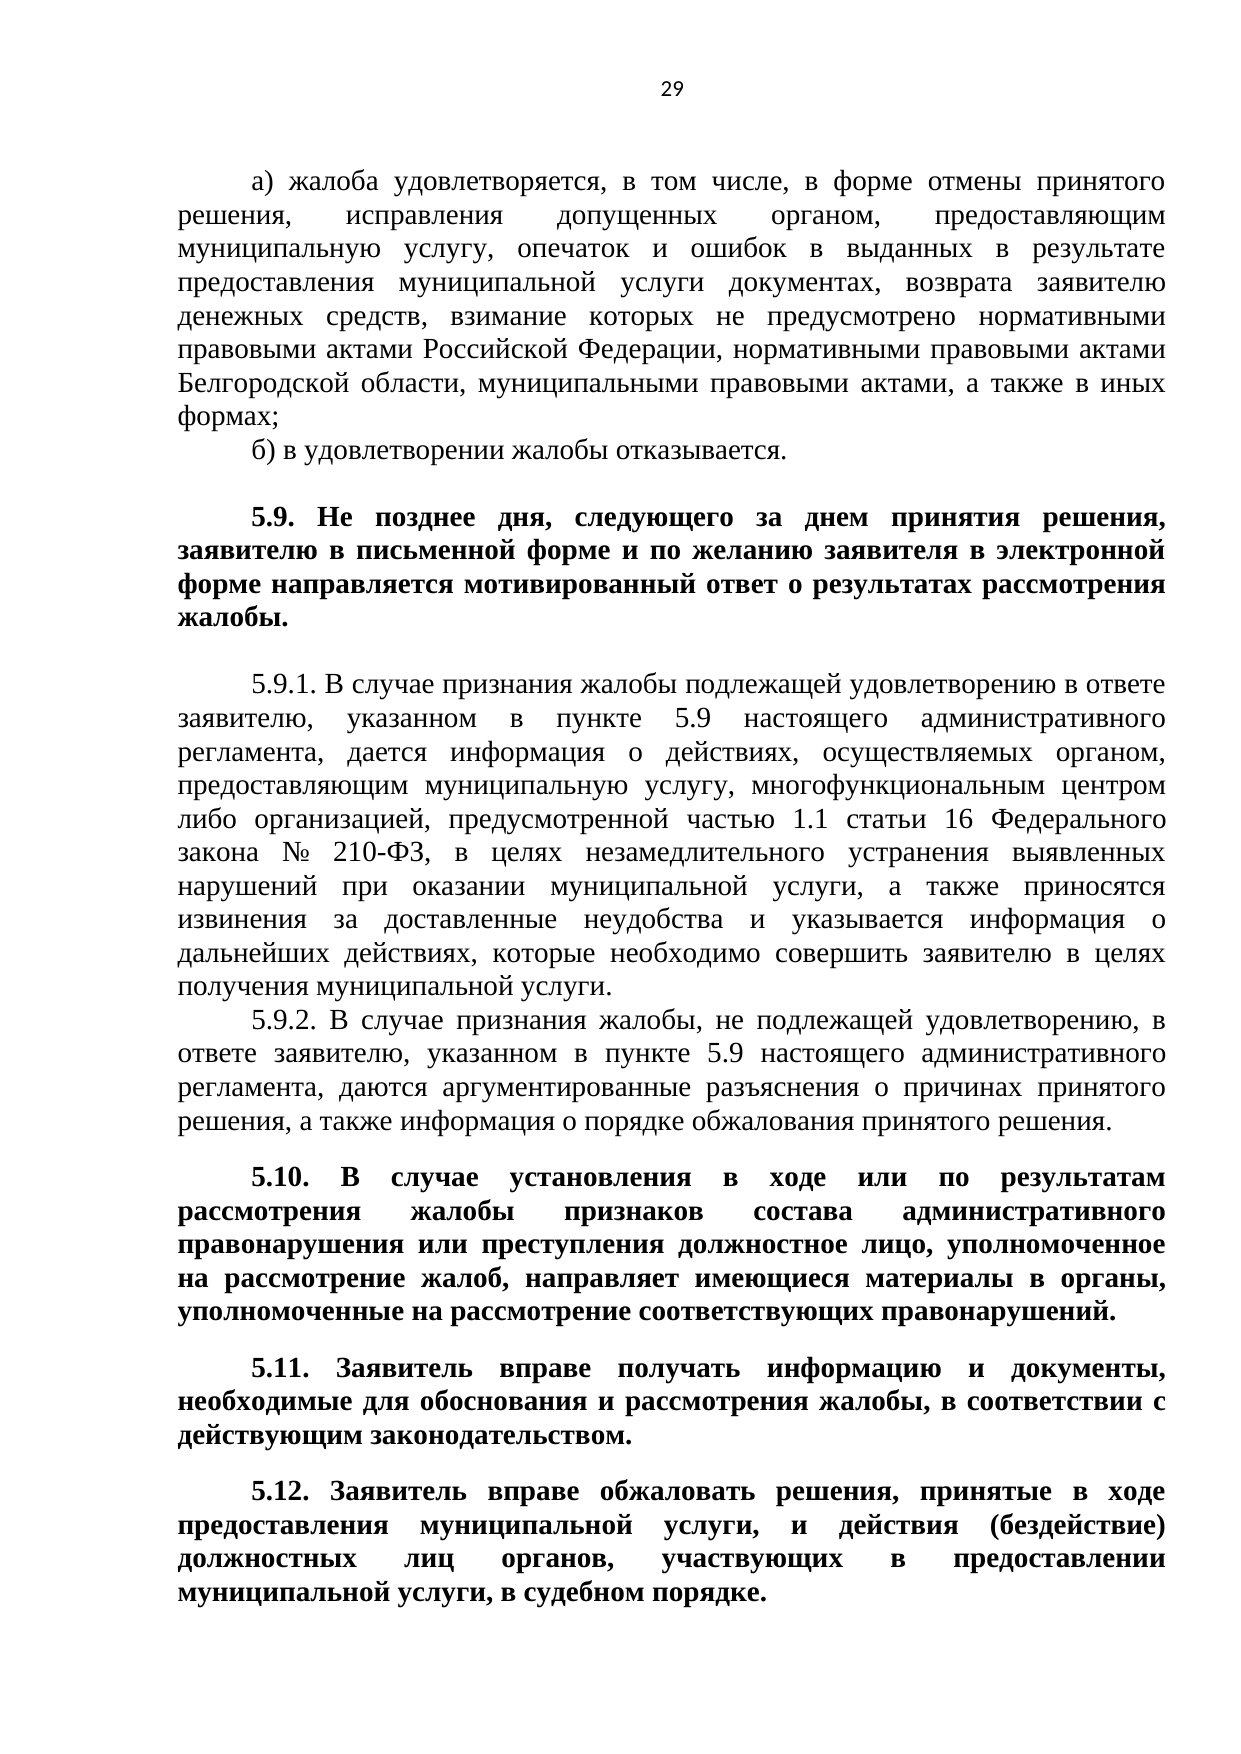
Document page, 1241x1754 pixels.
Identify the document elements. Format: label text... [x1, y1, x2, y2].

text 5.10. В случае установления в ходе или по результатам рассмотрения жалобы признаков состава административного правонарушения или преступления должностное лицо, уполномоченное на рассмотрение жалоб, направляет имеющиеся материалы в органы, уполномоченные на рассмотрение соответствующих правонарушений. [177, 1159, 1167, 1327]
text 5.9. Не позднее дня, следующего за днем принятия решения, заявителю в письменной форме и по желанию заявителя в электронной форме направляется мотивированный ответ о результатах рассмотрения жалобы. [177, 499, 1167, 633]
text а) жалоба удовлетворяется, в том числе, в форме отмены принятого решения, исправления допущенных органом, предоставляющим муниципальную услугу, опечаток и ошибок в выданных в результате предоставления муниципальной услуги документах, возврата заявителю денежных средств, взимание которых не предусмотрено нормативными правовыми актами Российской Федерации, нормативными правовыми актами Белгородской области, муниципальными правовыми актами, а также в иных формах; [177, 163, 1167, 432]
text 5.9.2. В случае признания жалобы, не подлежащей удовлетворению, в ответе заявителю, указанном в пункте 5.9 настоящего административного регламента, даются аргументированные разъяснения о причинах принятого решения, а также информация о порядке обжалования принятого решения. [177, 1002, 1167, 1136]
text 5.12. Заявитель вправе обжаловать решения, принятые в ходе предоставления муниципальной услуги, и действия (бездействие) должностных лиц органов, участвующих в предоставлении муниципальной услуги, в судебном порядке. [177, 1473, 1167, 1607]
text 5.11. Заявитель вправе получать информацию и документы, необходимые для обоснования и рассмотрения жалобы, в соответствии с действующим законодательством. [177, 1350, 1167, 1450]
text б) в удовлетворении жалобы отказывается. [177, 432, 1167, 465]
text 5.9.1. В случае признания жалобы подлежащей удовлетворению в ответе заявителю, указанном в пункте 5.9 настоящего административного регламента, дается информация о действиях, осуществляемых органом, предоставляющим муниципальную услугу, многофункциональным центром либо организацией, предусмотренной частью 1.1 статьи 16 Федерального закона № 210-ФЗ, в целях незамедлительного устранения выявленных нарушений при оказании муниципальной услуги, а также приносятся извинения за доставленные неудобства и указывается информация о дальнейших действиях, которые необходимо совершить заявителю в целях получения муниципальной услуги. [177, 667, 1167, 1002]
